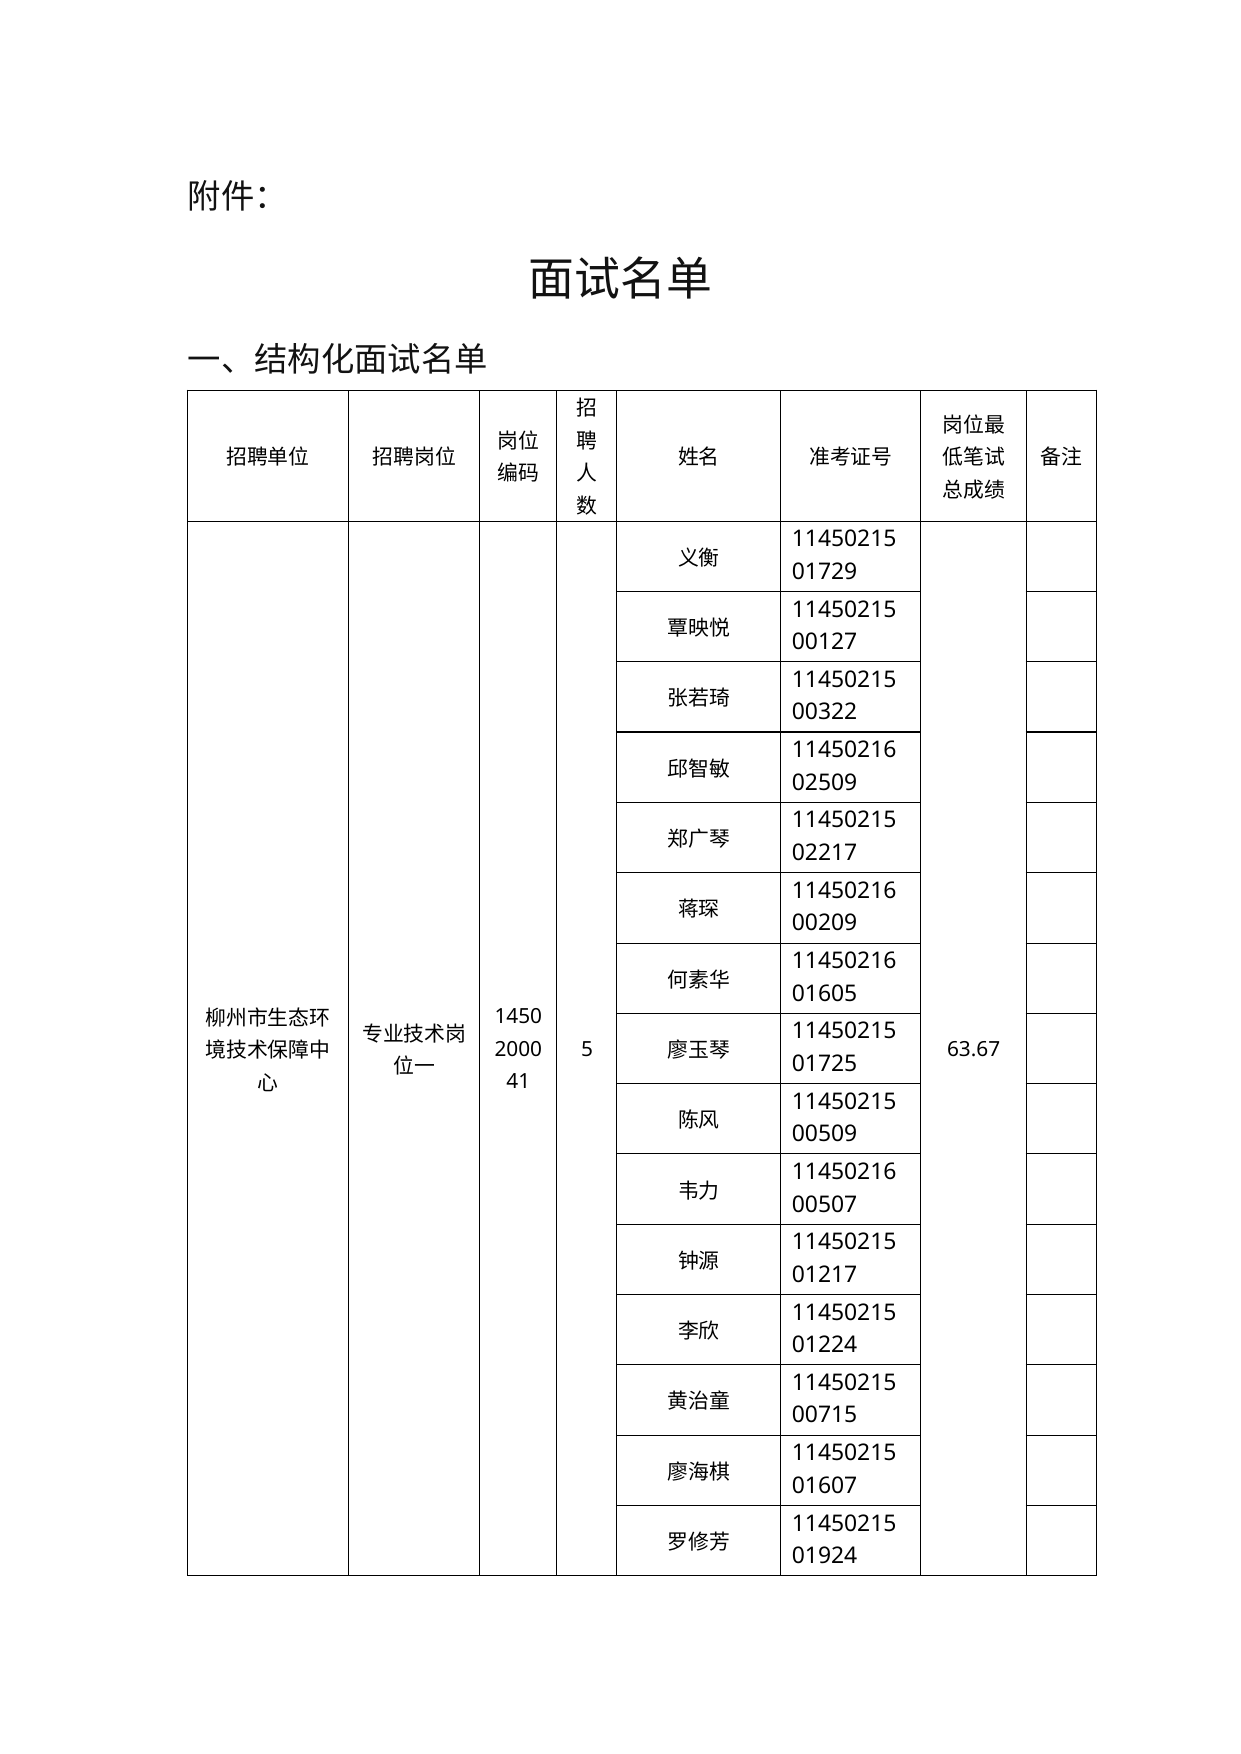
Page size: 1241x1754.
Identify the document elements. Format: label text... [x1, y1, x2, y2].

table_cell [1027, 592, 1096, 661]
table_cell [1027, 1295, 1096, 1364]
table_cell [1027, 1365, 1096, 1434]
table_cell 1145021500715 [781, 1365, 920, 1434]
table_header 招聘岗位 [349, 391, 479, 521]
table_cell 廖玉琴 [617, 1014, 780, 1083]
table_header 招聘单位 [188, 391, 348, 521]
table_cell 1145021602509 [781, 733, 920, 802]
table_cell 1450200041 [480, 522, 556, 1575]
table_cell 1145021501729 [781, 522, 920, 591]
table_cell 何素华 [617, 944, 780, 1013]
table_header 岗位编码 [480, 391, 556, 521]
table_cell [1027, 1084, 1096, 1153]
table_cell 1145021600507 [781, 1154, 920, 1224]
table_cell [1027, 662, 1096, 731]
table_cell [1027, 1154, 1096, 1224]
table_header 招聘人数 [557, 391, 616, 521]
table_cell [1027, 522, 1096, 591]
table_cell 廖海棋 [617, 1436, 780, 1505]
table_cell 1145021601605 [781, 944, 920, 1013]
table_cell 柳州市生态环境技术保障中心 [188, 522, 348, 1575]
table_cell 1145021501217 [781, 1225, 920, 1294]
table_cell 蒋琛 [617, 873, 780, 942]
table_cell 覃映悦 [617, 592, 780, 661]
table_cell 郑广琴 [617, 803, 780, 872]
table_cell 1145021501224 [781, 1295, 920, 1364]
table_cell 1145021500127 [781, 592, 920, 661]
table_cell [1027, 873, 1096, 942]
table_header 备注 [1027, 391, 1096, 521]
text 面试名单 [187, 227, 1053, 324]
table_header 姓名 [617, 391, 780, 521]
table_cell 1145021501725 [781, 1014, 920, 1083]
table_cell 1145021501924 [781, 1506, 920, 1575]
table_cell 63.67 [921, 522, 1026, 1575]
table_cell [1027, 944, 1096, 1013]
table_cell 钟源 [617, 1225, 780, 1294]
table_cell 黄治童 [617, 1365, 780, 1434]
text 一、结构化面试名单 [187, 324, 1053, 389]
table_cell [1027, 1506, 1096, 1575]
table_cell 李欣 [617, 1295, 780, 1364]
table_cell 陈风 [617, 1084, 780, 1153]
table_cell 5 [557, 522, 616, 1575]
table_cell 1145021500322 [781, 662, 920, 731]
table_cell [1027, 803, 1096, 872]
table_cell 韦力 [617, 1154, 780, 1224]
table_cell 1145021500509 [781, 1084, 920, 1153]
table_header 准考证号 [781, 391, 920, 521]
table_header 岗位最低笔试总成绩 [921, 391, 1026, 521]
table_cell [1027, 1225, 1096, 1294]
table_cell [1027, 733, 1096, 802]
table_cell 专业技术岗位一 [349, 522, 479, 1575]
table_cell 罗修芳 [617, 1506, 780, 1575]
table_cell 1145021502217 [781, 803, 920, 872]
table_cell 1145021600209 [781, 873, 920, 942]
table_cell 1145021501607 [781, 1436, 920, 1505]
table_cell [1027, 1436, 1096, 1505]
table_cell [1027, 1014, 1096, 1083]
table_cell 邱智敏 [617, 733, 780, 802]
table_cell 义衡 [617, 522, 780, 591]
text 附件： [187, 162, 1053, 227]
table_cell 张若琦 [617, 662, 780, 731]
